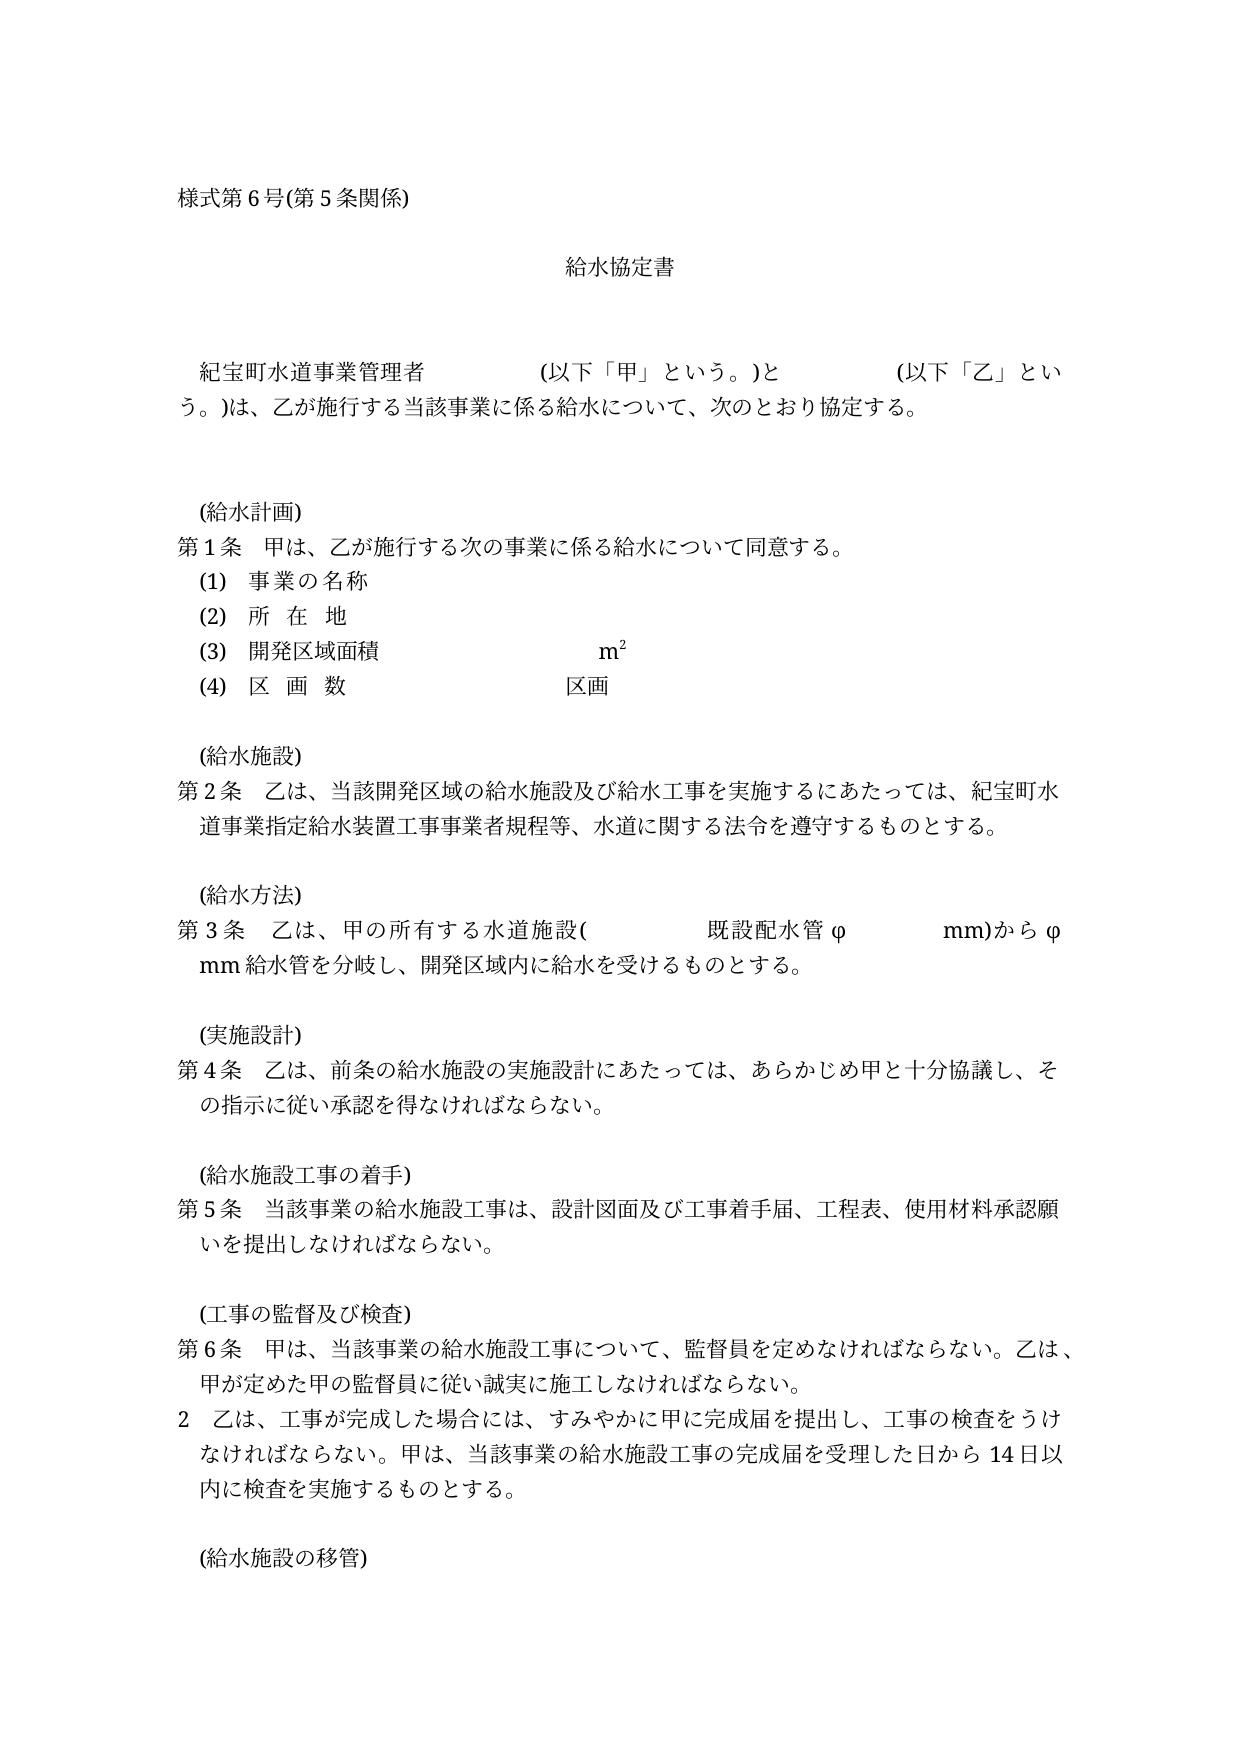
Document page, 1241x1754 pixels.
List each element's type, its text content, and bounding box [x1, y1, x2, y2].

text 2 乙は、工事が完成した場合には、すみやかに甲に完成届を提出し、工事の検査をうけなければならない。甲は、当該事業の給水施設工事の完成届を受理した日から14日以内に検査を実施するものとする。 [177, 1400, 1063, 1505]
text (1) 事業の名称 [177, 563, 1063, 598]
text (実施設計) [177, 1017, 1063, 1051]
text 第1条 甲は、乙が施行する次の事業に係る給水について同意する。 [177, 528, 1063, 563]
text 第3条 乙は、甲の所有する水道施設( 既設配水管φ mm)からφ mm給水管を分岐し、開発区域内に給水を受けるものとする。 [177, 912, 1063, 982]
text (3) 開発区域面積 m2 [177, 633, 1063, 668]
text 給水協定書 [177, 249, 1063, 284]
text 様式第6号(第5条関係) [177, 179, 1063, 214]
text 第4条 乙は、前条の給水施設の実施設計にあたっては、あらかじめ甲と十分協議し、その指示に従い承認を得なければならない。 [177, 1051, 1063, 1121]
text 紀宝町水道事業管理者 (以下「甲」という。)と (以下「乙」という。)は、乙が施行する当該事業に係る給水について、次のとおり協定する。 [177, 353, 1063, 423]
text (2) 所在地 [177, 598, 1063, 633]
text (給水施設) [177, 737, 1063, 772]
text (4) 区画数 区画 [177, 668, 1063, 702]
text 第2条 乙は、当該開発区域の給水施設及び給水工事を実施するにあたっては、紀宝町水道事業指定給水装置工事事業者規程等、水道に関する法令を遵守するものとする。 [177, 772, 1063, 842]
text 第6条 甲は、当該事業の給水施設工事について、監督員を定めなければならない。乙は、甲が定めた甲の監督員に従い誠実に施工しなければならない。 [177, 1331, 1063, 1400]
text (給水方法) [177, 877, 1063, 912]
text (工事の監督及び検査) [177, 1296, 1063, 1331]
text (給水施設工事の着手) [177, 1156, 1063, 1191]
text 第5条 当該事業の給水施設工事は、設計図面及び工事着手届、工程表、使用材料承認願いを提出しなければならない。 [177, 1191, 1063, 1261]
text (給水計画) [177, 493, 1063, 528]
text (給水施設の移管) [177, 1540, 1063, 1575]
